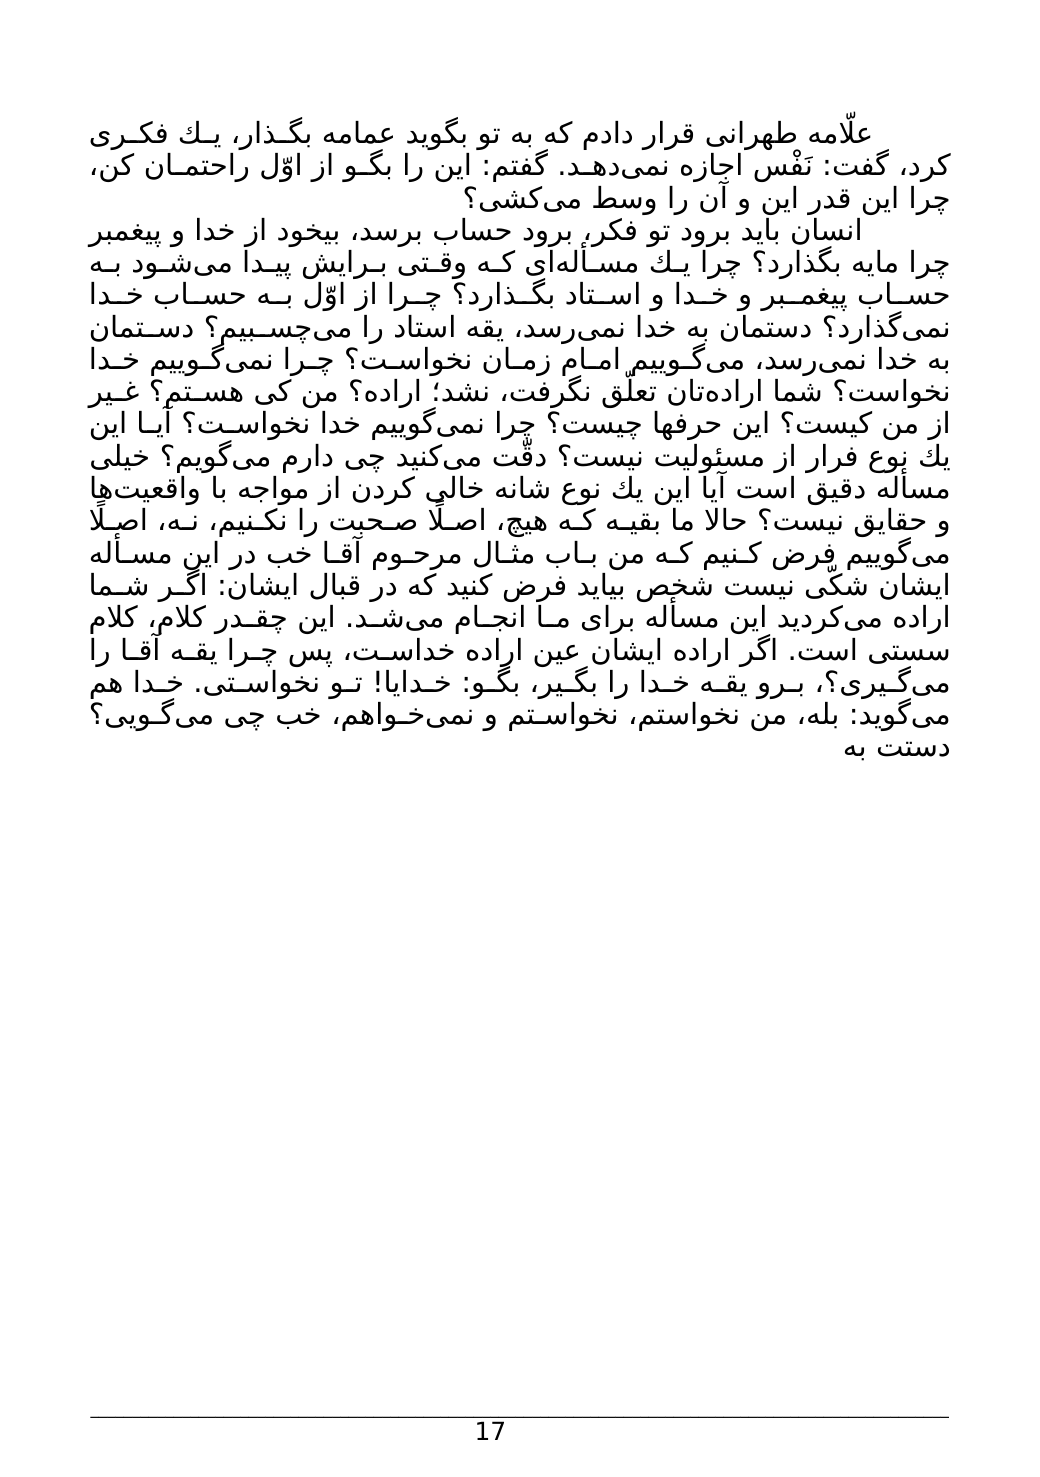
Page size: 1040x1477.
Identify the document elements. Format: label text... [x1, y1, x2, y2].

text علّامه طهرانی قرار دادم كه به تو بگوید عمامه بگذار، یك فكری كرد، گفت: نَفْس اجازه نمی‌دهد. گفتم: این را بگو از اوّل راحتمان كن، چرا این قدر این و آن را وسط می‌كشی؟ [89, 118, 951, 215]
text انسان باید برود تو فكر، برود حساب برسد، بیخود از خدا و پیغمبر چرا مایه بگذارد؟ چرا یك مسأله‌ای كه وقتی برایش پیدا می‌شود به حساب پیغمبر و خدا و استاد بگذارد؟ چرا از اوّل به حساب خدا نمی‌گذارد؟ دستمان به خدا نمی‌رسد، یقه استاد را می‌چسبیم؟ دستمان به خدا نمی‌رسد، می‌گوییم امام زمان نخواست؟ چرا نمی‌گوییم خدا نخواست؟ شما اراده‌تان تعلّق نگرفت، نشد؛ اراده؟ من كی هستم؟ غیر از من كیست؟ این حرفها چیست؟ چرا نمی‌گوییم خدا نخواست؟ آیا این یك نوع فرار از مسئولیت نیست؟ دقّت می‌كنید چی دارم می‌گویم؟ خیلی مسأله دقیق است آیا این یك نوع شانه خالی كردن از مواجه با واقعیت‌ها و حقایق نیست؟ حالا ما بقیه كه هیچ، اصلًا صحبت را نكنیم، نه، اصلًا می‌گوییم فرض كنیم كه من باب مثال مرحوم آقا خب در این مسأله ایشان شكّی نیست شخص بیاید فرض كنید كه در قبال ایشان: اگر شما اراده می‌كردید این مسأله برای ما انجام می‌شد. این چقدر كلام، كلام سستی است. اگر اراده ایشان عین اراده خداست، پس چرا یقه آقا را می‌گیری؟، برو یقه خدا را بگیر، بگو: خدایا! تو نخواستی. خدا هم می‌گوید: بله، من نخواستم، نخواستم و نمی‌خواهم، خب چی می‌گویی؟ دستت به‌ [89, 215, 951, 764]
